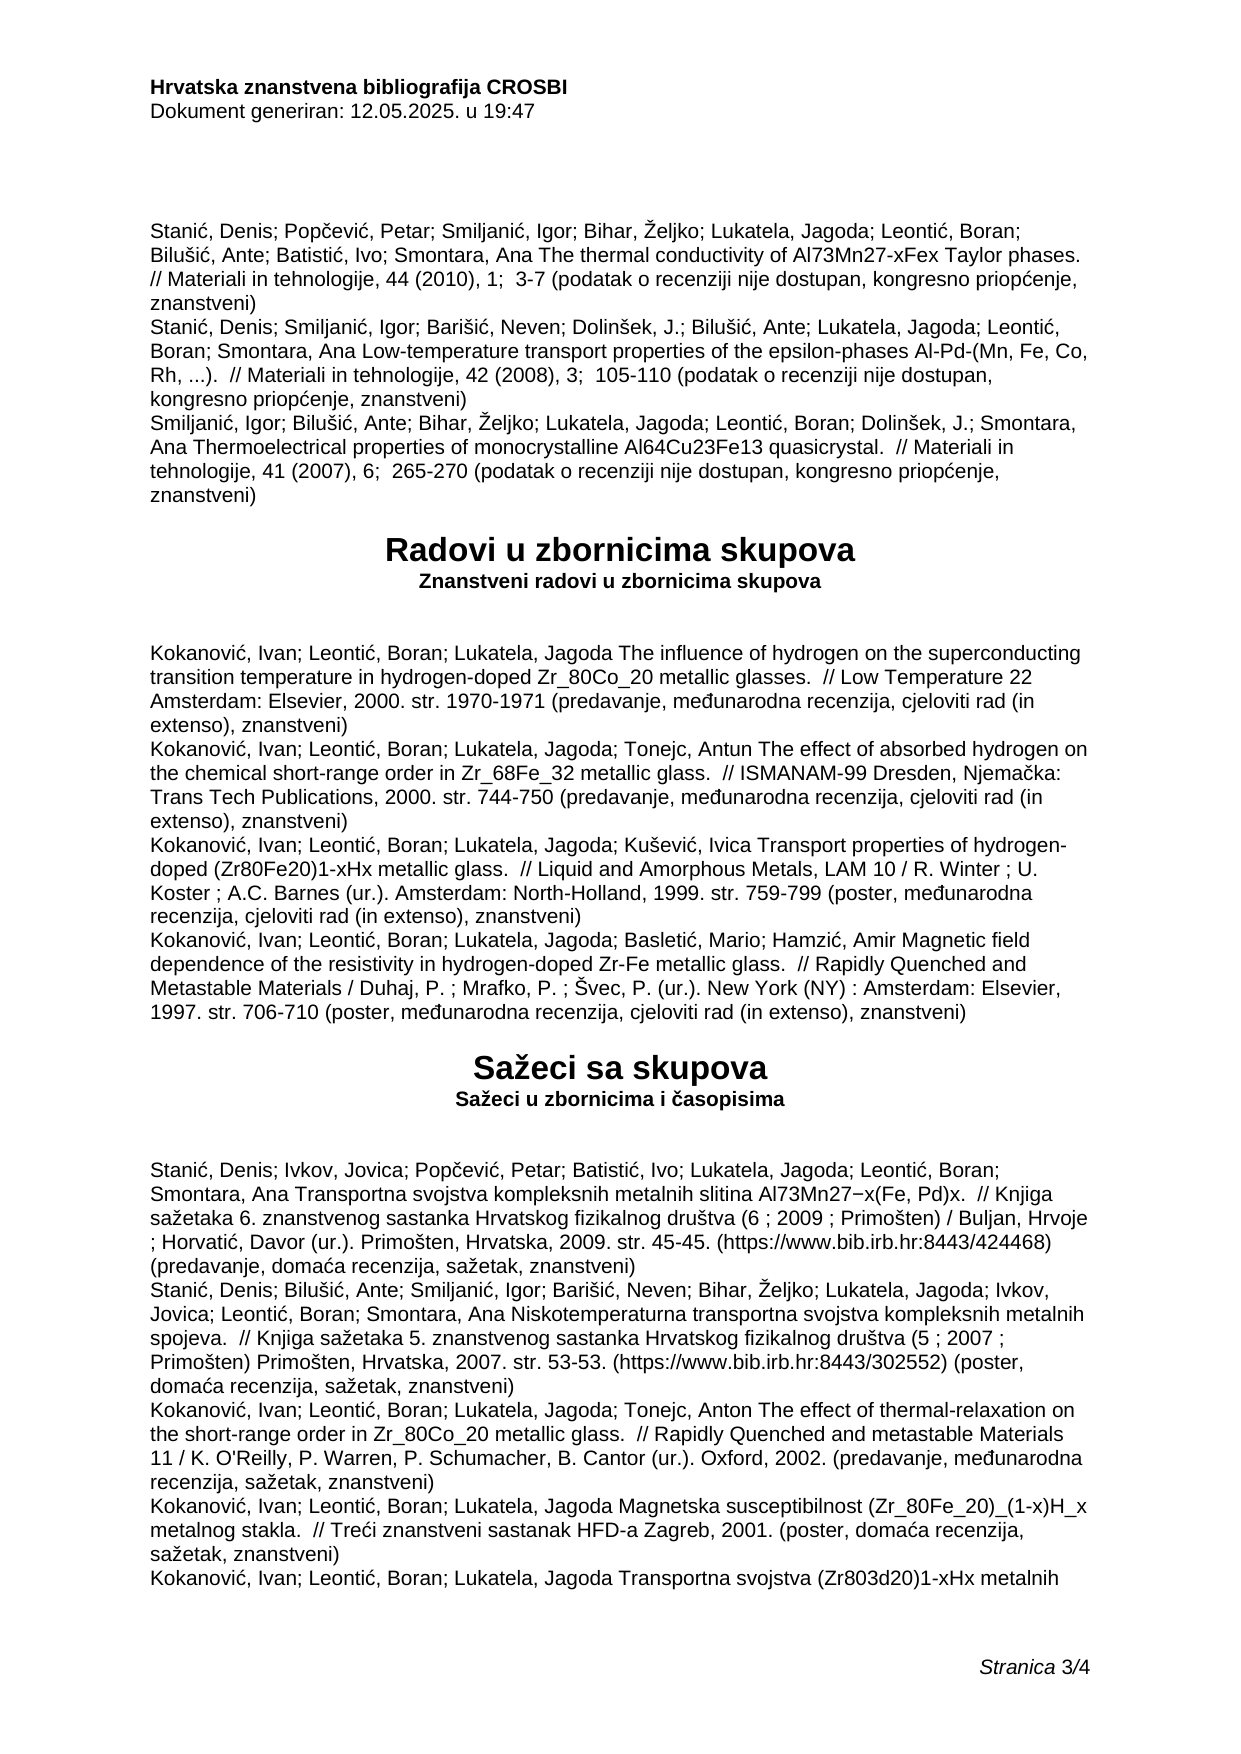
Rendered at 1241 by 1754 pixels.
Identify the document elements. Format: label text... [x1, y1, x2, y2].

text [150, 1566, 1090, 1589]
text Kokanović, Ivan; Leontić, Boran; Lukatela, Jagoda [150, 641, 1090, 737]
subtitle Znanstveni radovi u zbornicima skupova [150, 569, 1090, 593]
subtitle Sažeci sa skupova [150, 1048, 1090, 1086]
text Stanić, Denis; Smiljanić, Igor; Barišić, Neven; Dolinšek, J.; Bilušić, Ante; Lukatela, Jagoda; Leontić, Boran; Smontara, Ana [150, 315, 1090, 411]
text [150, 1494, 1090, 1566]
text Kokanović, Ivan; Leontić, Boran; Lukatela, Jagoda; Basletić, Mario; Hamzić, Amir [150, 928, 1090, 1024]
text Stanić, Denis; Popčević, Petar; Smiljanić, Igor; Bihar, Željko; Lukatela, Jagoda; Leontić, Boran; Bilušić, Ante; Batistić, Ivo; Smontara, Ana [150, 219, 1090, 315]
text Kokanović, Ivan; Leontić, Boran; Lukatela, Jagoda; Tonejc, Antun [150, 737, 1090, 832]
text Stanić, Denis; Bilušić, Ante; Smiljanić, Igor; Barišić, Neven; Bihar, Željko; Lukatela, Jagoda; Ivkov, Jovica; Leontić, Boran; Smontara, Ana [150, 1278, 1090, 1398]
text Stanić, Denis; Ivkov, Jovica; Popčević, Petar; Batistić, Ivo; Lukatela, Jagoda; Leontić, Boran; Smontara, Ana [150, 1158, 1090, 1278]
subtitle Radovi u zbornicima skupova [150, 530, 1090, 569]
text Kokanović, Ivan; Leontić, Boran; Lukatela, Jagoda; Kušević, Ivica [150, 832, 1090, 928]
text Kokanović, Ivan; Leontić, Boran; Lukatela, Jagoda; Tonejc, Anton [150, 1398, 1090, 1494]
subtitle Sažeci u zbornicima i časopisima [150, 1086, 1090, 1110]
text Smiljanić, Igor; Bilušić, Ante; Bihar, Željko; Lukatela, Jagoda; Leontić, Boran; Dolinšek, J.; Smontara, Ana [150, 411, 1090, 506]
